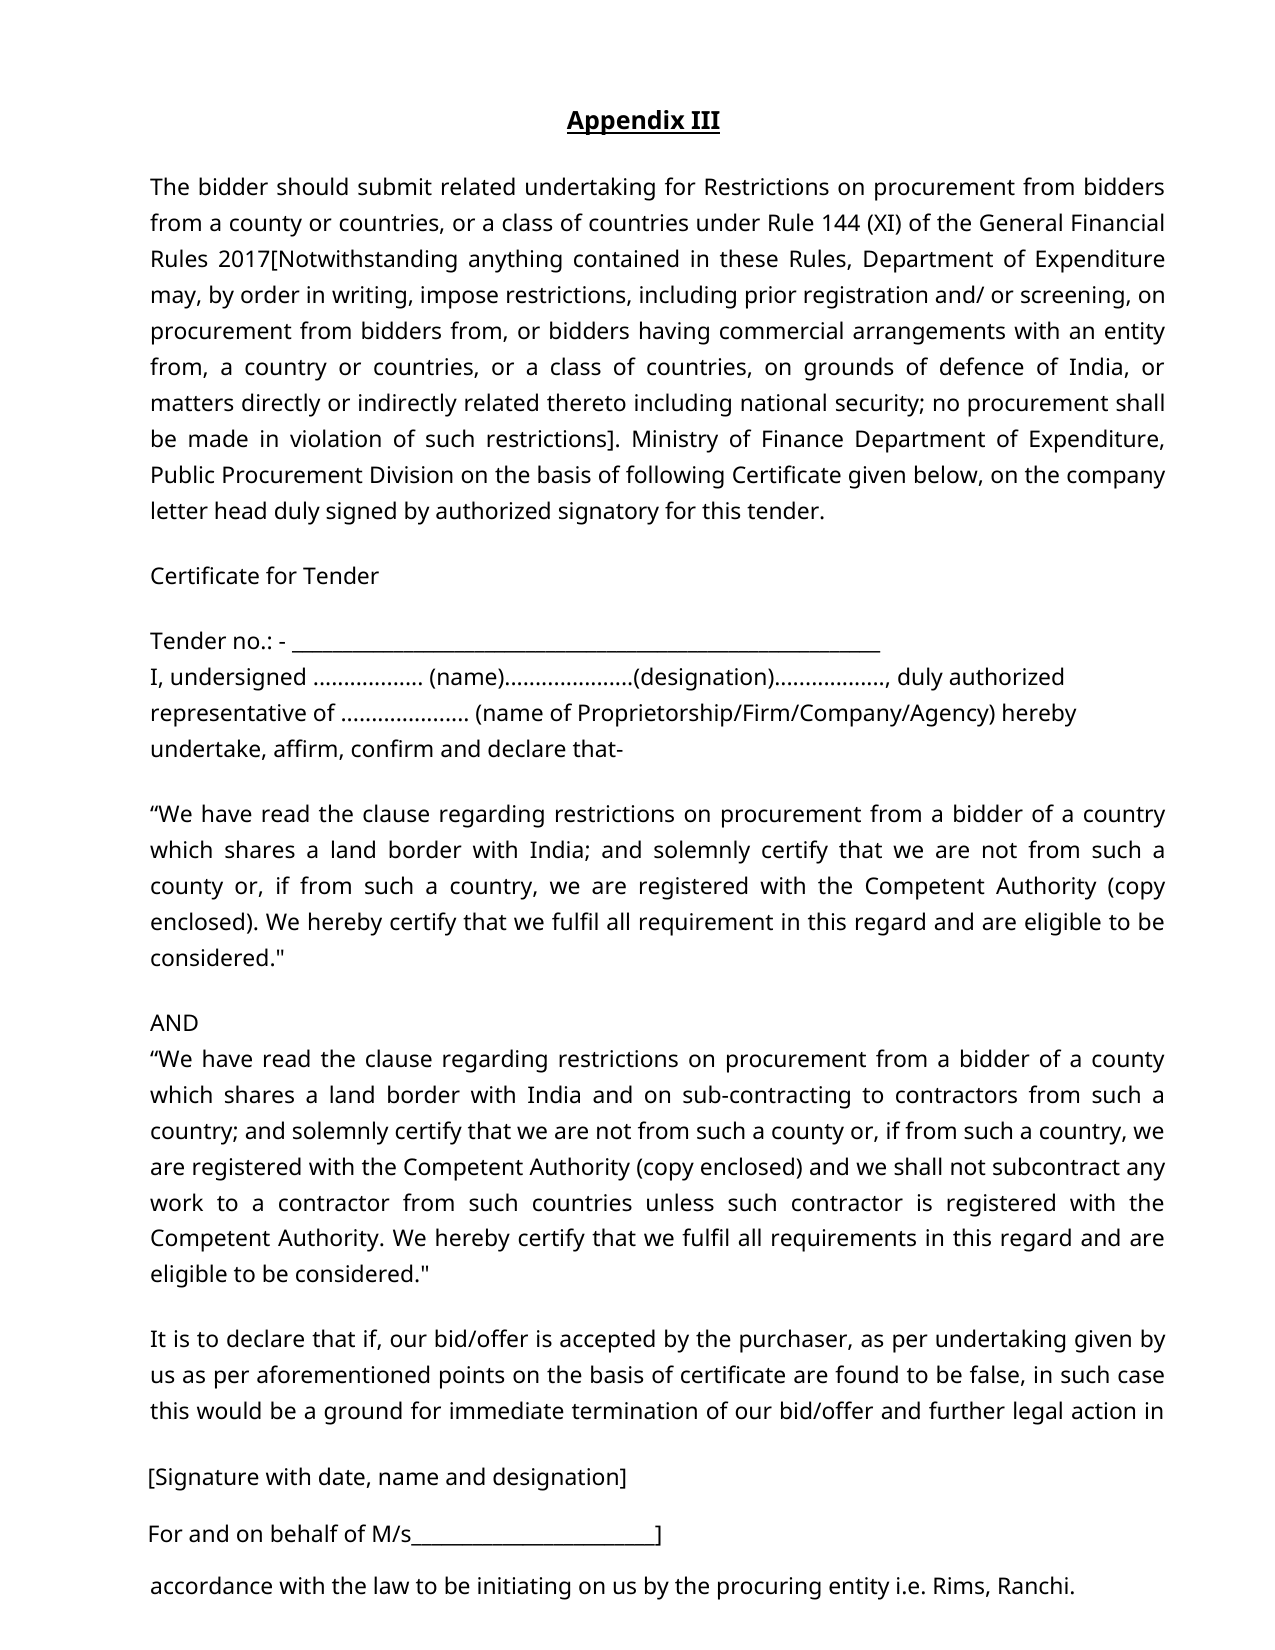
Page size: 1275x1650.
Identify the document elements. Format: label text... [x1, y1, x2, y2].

text Appendix III [120, 103, 1167, 137]
text It is to declare that if, our bid/offer is accepted by the purchaser, as per undertaking given by us as per aforementioned points on the basis of certificate are found to be false, in such case this would be a ground for immediate termination of our bid/offer and further legal action in accordance with the law to be initiating on us by the procuring entity i.e. Rims, Ranchi. [150, 1323, 1167, 1601]
text Tender no.: - __________________________________________________________ I, undersigned .................. (name).....................(designation).................., duly authorized representative of ..................... (name of Proprietorship/Firm/Company/Agency) hereby undertake, affirm, confirm and declare that- [150, 625, 1167, 764]
text AND “We have read the clause regarding restrictions on procurement from a bidder of a county which shares a land border with India and on sub-contracting to contractors from such a country; and solemnly certify that we are not from such a county or, if from such a country, we are registered with the Competent Authority (copy enclosed) and we shall not subcontract any work to a contractor from such countries unless such contractor is registered with the Competent Authority. We hereby certify that we fulfil all requirements in this regard and are eligible to be considered." [150, 1007, 1167, 1289]
text “We have read the clause regarding restrictions on procurement from a bidder of a country which shares a land border with India; and solemnly certify that we are not from such a county or, if from such a country, we are registered with the Competent Authority (copy enclosed). We hereby certify that we fulfil all requirement in this regard and are eligible to be considered." [150, 798, 1167, 973]
text The bidder should submit related undertaking for Restrictions on procurement from bidders from a county or countries, or a class of countries under Rule 144 (XI) of the General Financial Rules 2017[Notwithstanding anything contained in these Rules, Department of Expenditure may, by order in writing, impose restrictions, including prior registration and/ or screening, on procurement from bidders from, or bidders having commercial arrangements with an entity from, a country or countries, or a class of countries, on grounds of defence of India, or matters directly or indirectly related thereto including national security; no procurement shall be made in violation of such restrictions]. Ministry of Finance Department of Expenditure, Public Procurement Division on the basis of following Certificate given below, on the company letter head duly signed by authorized signatory for this tender. [150, 171, 1167, 526]
text Certificate for Tender [150, 560, 1167, 591]
